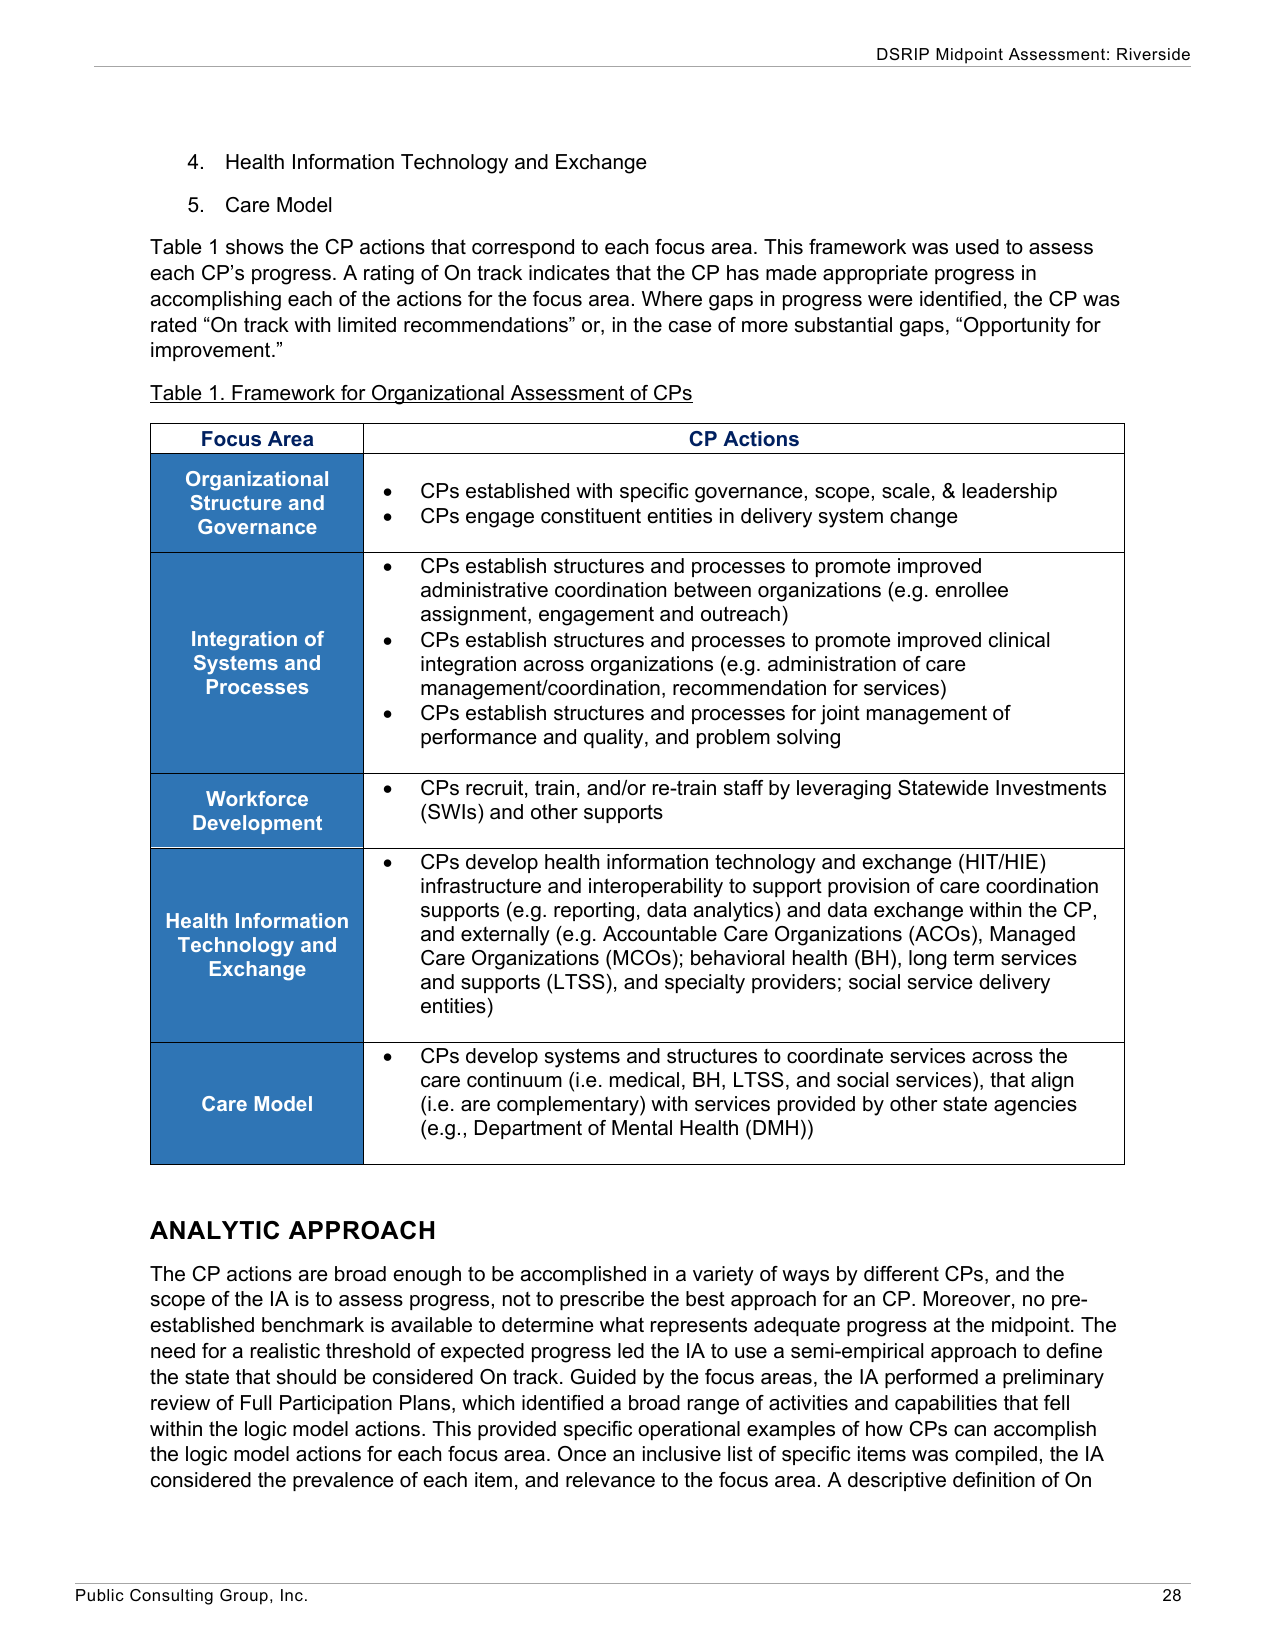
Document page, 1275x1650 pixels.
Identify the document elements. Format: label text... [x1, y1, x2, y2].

table_cell CPs established with specific governance, scope, scale, & leadership CPs engage constituent entities in delivery system change [364, 454, 1124, 552]
table_header CP Actions [364, 424, 1124, 453]
table_header Focus Area [151, 424, 363, 453]
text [150, 1261, 1125, 1492]
list Care Model [187, 192, 1125, 216]
subtitle Analytic Approach [150, 1216, 1125, 1245]
table_cell CPs establish structures and processes to promote improved administrative coordination between organizations (e.g. enrollee assignment, engagement and outreach) CPs establish structures and processes to promote improved clinical integration across organizations (e.g. administration of care management/coordination, recommendation for services) CPs establish structures and processes for joint management of performance and quality, and problem solving [364, 553, 1124, 773]
text Table 1 shows the CP actions that correspond to each focus area. This framework was used to assess each CP’s progress. A rating of On track indicates that the CP has made appropriate progress in accomplishing each of the actions for the focus area. Where gaps in progress were identified, the CP was rated “On track with limited recommendations” or, in the case of more substantial gaps, “Opportunity for improvement.” [150, 235, 1125, 362]
list Health Information Technology and Exchange [187, 150, 1125, 174]
table_cell Health Information Technology and Exchange [151, 849, 363, 1042]
table_cell Care Model [151, 1043, 363, 1164]
table_cell CPs recruit, train, and/or re-train staff by leveraging Statewide Investments (SWIs) and other supports [364, 774, 1124, 847]
table_cell CPs develop health information technology and exchange (HIT/HIE) infrastructure and interoperability to support provision of care coordination supports (e.g. reporting, data analytics) and data exchange within the CP, and externally (e.g. Accountable Care Organizations (ACOs), Managed Care Organizations (MCOs); behavioral health (BH), long term services and supports (LTSS), and specialty providers; social service delivery entities) [364, 849, 1124, 1042]
table_cell Organizational Structure and Governance [151, 454, 363, 552]
table_cell Integration of Systems and Processes [151, 553, 363, 773]
text Table 1. Framework for Organizational Assessment of CPs [150, 381, 1125, 405]
table_cell CPs develop systems and structures to coordinate services across the care continuum (i.e. medical, BH, LTSS, and social services), that align (i.e. are complementary) with services provided by other state agencies (e.g., Department of Mental Health (DMH)) [364, 1043, 1124, 1164]
table_cell Workforce Development [151, 774, 363, 847]
